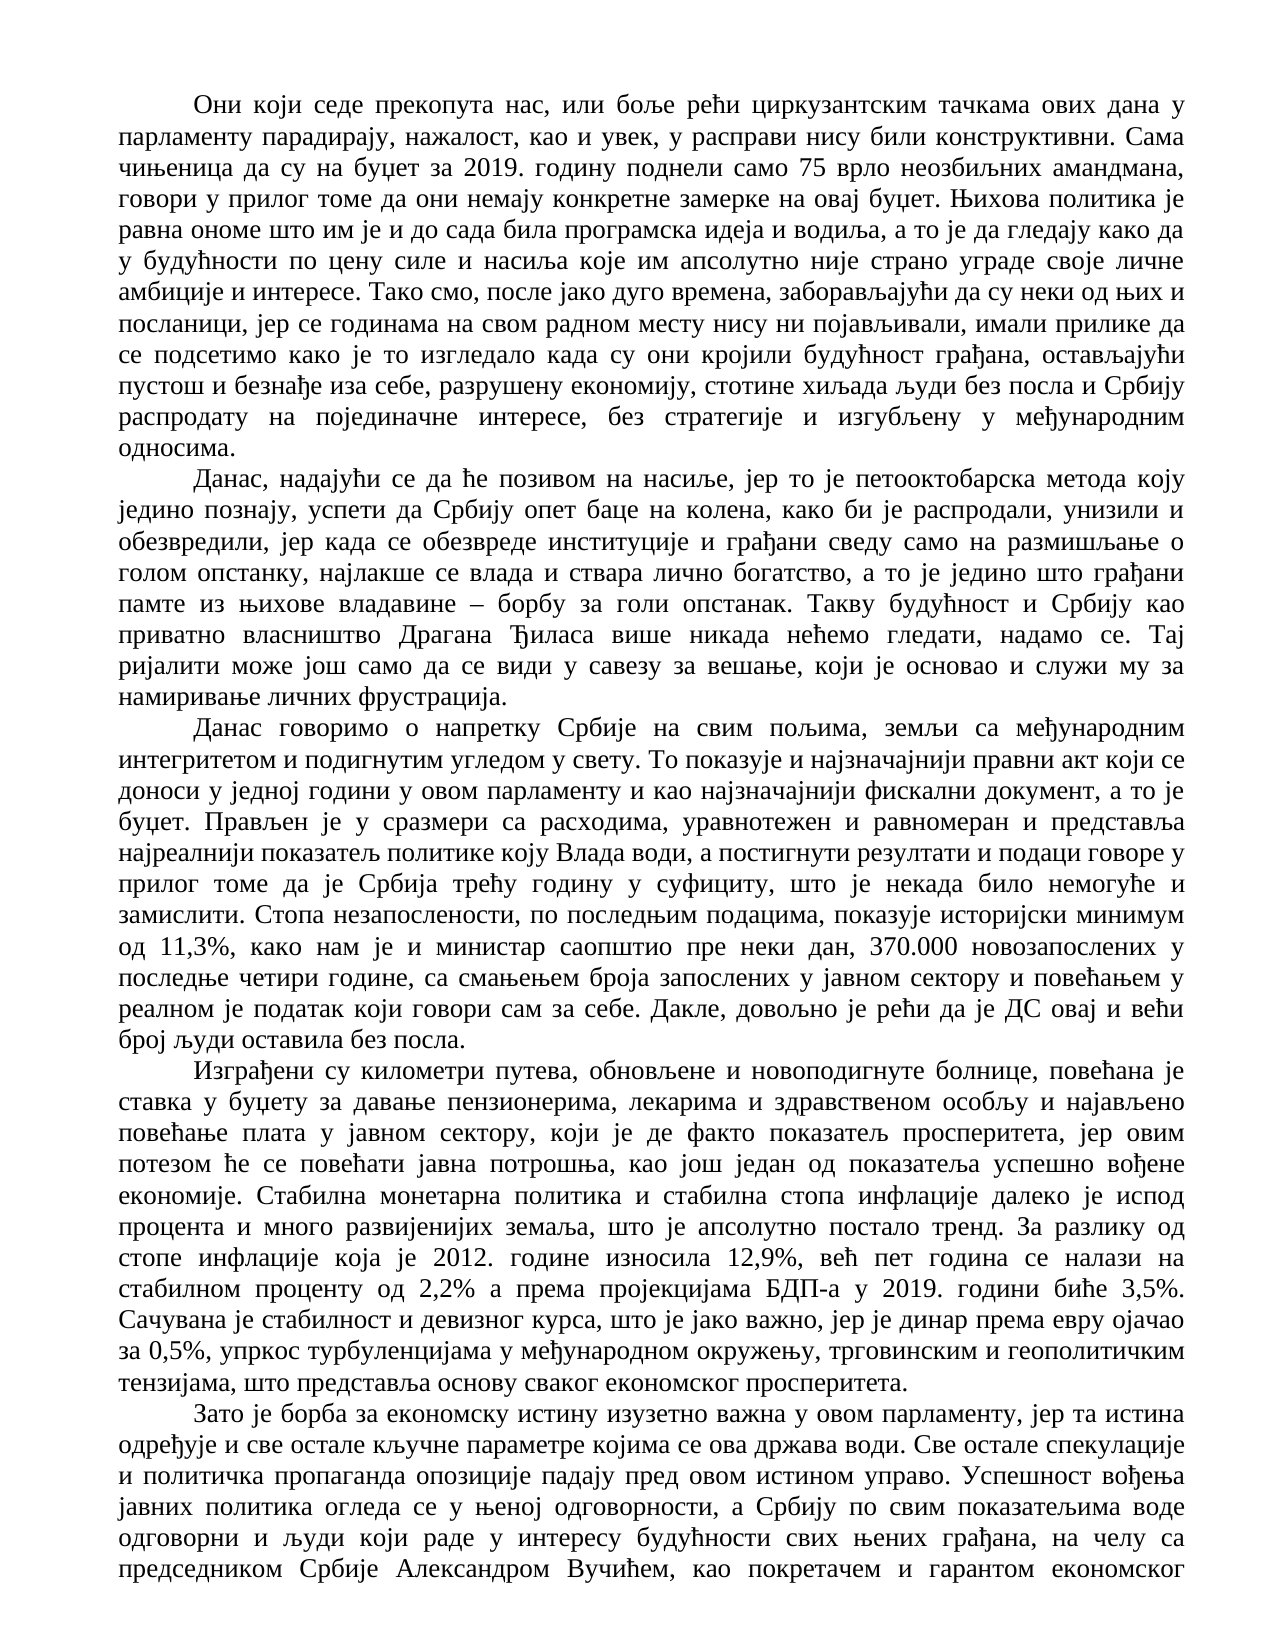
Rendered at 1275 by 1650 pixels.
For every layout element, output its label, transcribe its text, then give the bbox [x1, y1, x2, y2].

text Они који седе прекопута нас, или боље рећи циркузантским тачкама ових дана у парламенту парадирају, нажалост, као и увек, у расправи нису били конструктивни. Сама чињеница да су на буџет за 2019. годину поднели само 75 врло неозбиљних амандмана, говори у прилог томе да они немају конкретне замерке на овај буџет. Њихова политика је равна ономе што им је и до сада била програмска идеја и водиља, а то је да гледају како да у будућности по цену силе и насиља које им апсолутно није страно уграде своје личне амбиције и интересе. Тако смо, после јако дуго времена, заборављајући да су неки од њих и посланици, јер се годинама на свом радном месту нису ни појављивали, имали прилике да се подсетимо како је то изгледало када су они кројили будућност грађана, остављајући пустош и безнађе иза себе, разрушену економију, стотине хиљада људи без посла и Србију распродату на појединачне интересе, без стратегије и изгубљену у међународним односима. [118, 89, 1186, 462]
text Данас говоримо о напретку Србије на свим пољима, земљи са међународним интегритетом и подигнутим угледом у свету. То показује и најзначајнији правни акт који се доноси у једној години у овом парламенту и као најзначајнији фискални документ, а то је буџет. Прављен је у сразмери са расходима, уравнотежен и равномеран и представља најреалнији показатељ политике коју Влада води, а постигнути резултати и подаци говоре у прилог томе да је Србија трећу годину у суфициту, што је некада било немогуће и замислити. Стопа незапослености, по последњим подацима, показује историјски минимум од 11,3%, како нам је и министар саопштио пре неки дан, 370.000 новозапослених у последње четири године, са смањењем броја запослених у јавном сектору и повећањем у реалном је податак који говори сам за себе. Дакле, довољно је рећи да је ДС овај и већи број људи оставила без посла. [118, 712, 1186, 1054]
text Данас, надајући се да ће позивом на насиље, јер то је петооктобарска метода коју једино познају, успети да Србију опет баце на колена, како би је распродали, унизили и обезвредили, јер када се обезвреде институције и грађани сведу само на размишљање о голом опстанку, најлакше се влада и ствара лично богатство, а то је једино што грађани памте из њихове владавине – борбу за голи опстанак. Такву будућност и Србију као приватно власништво Драгана Ђиласа више никада нећемо гледати, надамо се. Тај ријалити може још само да се види у савезу за вешање, који је основао и служи му за намиривање личних фрустрација. [118, 462, 1186, 712]
text Изграђени су километри путева, обновљене и новоподигнуте болнице, повећана је ставка у буџету за давање пензионерима, лекарима и здравственом особљу и најављено повећање плата у јавном сектору, који је де факто показатељ просперитета, јер овим потезом ће се повећати јавна потрошња, као још један од показатеља успешно вођене економије. Стабилна монетарна политика и стабилна стопа инфлације далеко је испод процента и много развијенијих земаља, што је апсолутно постало тренд. За разлику од стопе инфлације која је 2012. године износила 12,9%, већ пет година се налази на стабилном проценту од 2,2% а према пројекцијама БДП-а у 2019. години биће 3,5%. Сачувана је стабилност и девизног курса, што је јако важно, јер је динар према евру ојачао за 0,5%, упркос турбуленцијама у међународном окружењу, трговинским и геополитичким тензијама, што представља основу сваког економског просперитета. [118, 1054, 1186, 1397]
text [118, 1397, 1186, 1584]
